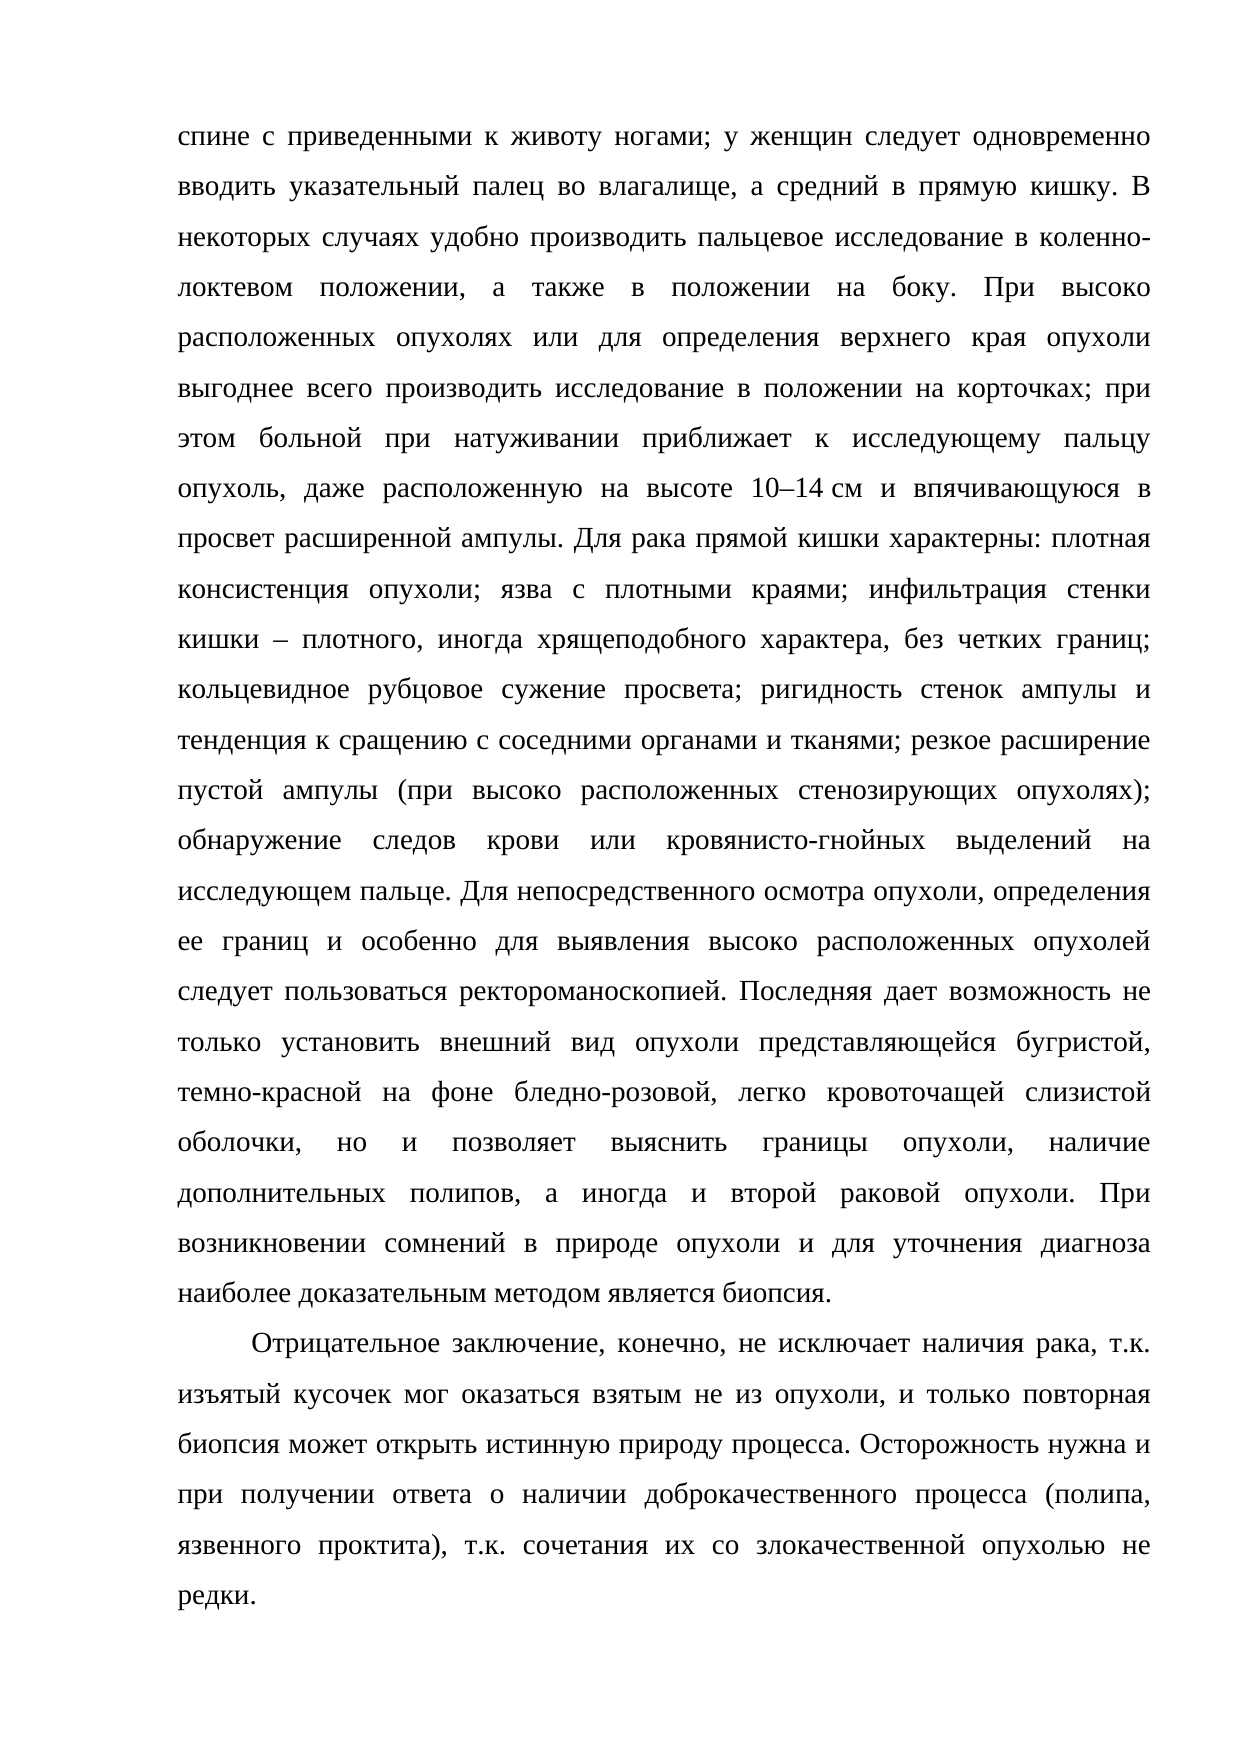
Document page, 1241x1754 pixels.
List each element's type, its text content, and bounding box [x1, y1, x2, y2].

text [177, 118, 1152, 1309]
text Отрицательное заключение, конечно, не исключает наличия рака, т.к. изъятый кусочек мог оказаться взятым не из опухоли, и только повторная биопсия может открыть истинную природу процесса. Осторожность нужна и при получении ответа о наличии доброкачественного процесса (полипа, язвенного проктита), т.к. сочетания их со злокачественной опухолью не редки. [177, 1326, 1152, 1611]
